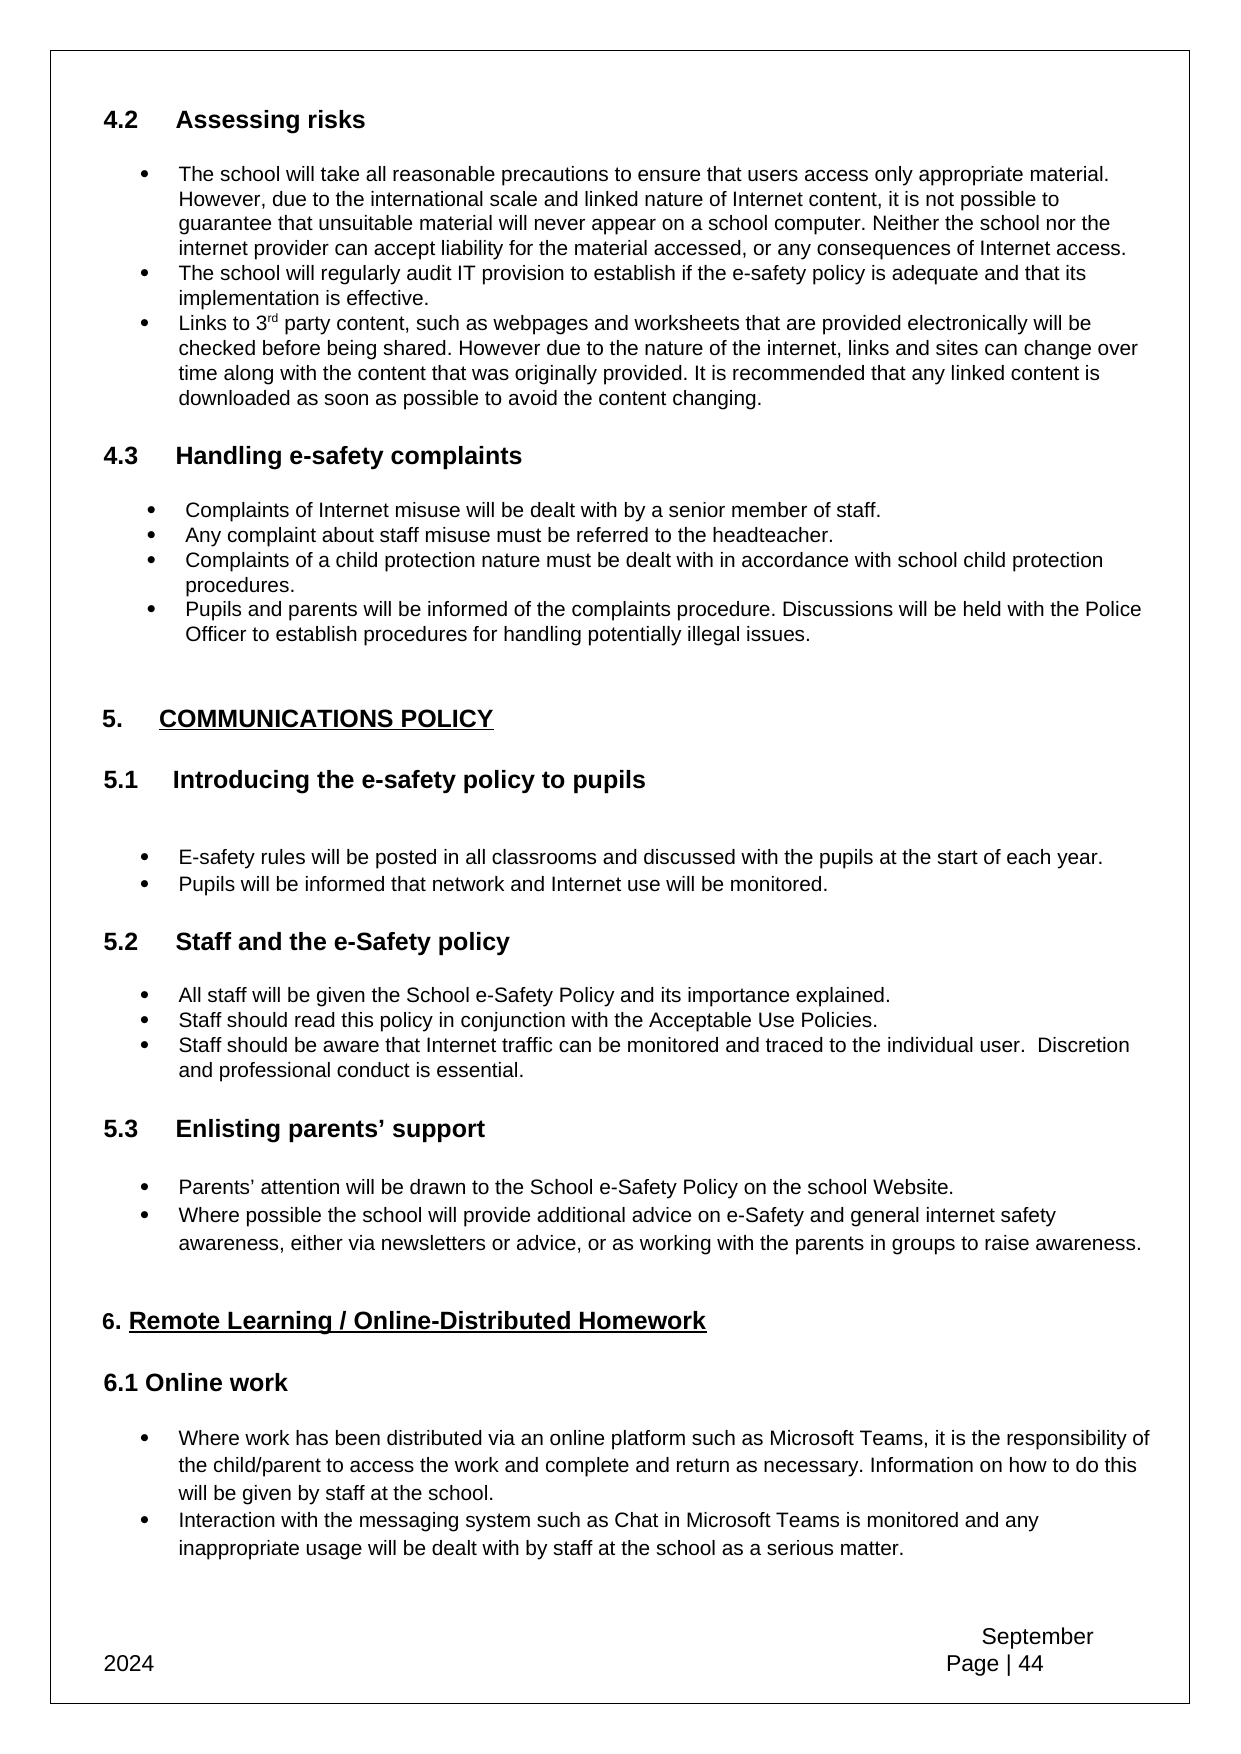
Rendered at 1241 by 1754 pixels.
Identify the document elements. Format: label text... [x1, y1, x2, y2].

list Any complaint about staff misuse must be referred to the headteacher. [148, 522, 1152, 546]
list The school will regularly audit IT provision to establish if the e-safety policy is adequate and that its implementation is effective. [141, 261, 1152, 310]
subtitle 6.1 Online work [103, 1368, 1152, 1396]
subtitle 6. Remote Learning / Online-Distributed Homework [102, 1306, 1152, 1335]
subtitle 5. COMMUNICATIONS POLICY [102, 704, 1152, 732]
subtitle Handling e-safety complaints [103, 441, 1152, 470]
list E-safety rules will be posted in all classrooms and discussed with the pupils at the start of each year. [141, 844, 1152, 869]
list Interaction with the messaging system such as Chat in Microsoft Teams is monitored and any inappropriate usage will be dealt with by staff at the school as a serious matter. [141, 1508, 1152, 1559]
list Staff and the e-Safety policy [103, 927, 1152, 956]
list Staff should read this policy in conjunction with the Acceptable Use Policies. [141, 1008, 1152, 1032]
list Staff should be aware that Internet traffic can be monitored and traced to the individual user. Discretion and professional conduct is essential. [141, 1033, 1152, 1082]
list The school will take all reasonable precautions to ensure that users access only appropriate material. However, due to the international scale and linked nature of Internet content, it is not possible to guarantee that unsuitable material will never appear on a school computer. Neither the school nor the internet provider can accept liability for the material accessed, or any consequences of Internet access. [141, 161, 1152, 260]
list Complaints of Internet misuse will be dealt with by a senior member of staff. [148, 497, 1152, 521]
subtitle 5.1 Introducing the e-safety policy to pupils [103, 765, 1152, 794]
list Where work has been distributed via an online platform such as Microsoft Teams, it is the responsibility of the child/parent to access the work and complete and return as necessary. Information on how to do this will be given by staff at the school. [141, 1425, 1152, 1504]
list Pupils will be informed that network and Internet use will be monitored. [141, 872, 1152, 896]
subtitle Enlisting parents’ support [103, 1114, 1152, 1143]
list All staff will be given the School e-Safety Policy and its importance explained. [141, 983, 1152, 1007]
subtitle Assessing risks [103, 105, 1152, 133]
list Links to 3rd party content, such as webpages and worksheets that are provided electronically will be checked before being shared. However due to the nature of the internet, links and sites can change over time along with the content that was originally provided. It is recommended that any linked content is downloaded as soon as possible to avoid the content changing. [141, 311, 1152, 410]
list Where possible the school will provide additional advice on e-Safety and general internet safety awareness, either via newsletters or advice, or as working with the parents in groups to raise awareness. [141, 1203, 1152, 1254]
list Pupils and parents will be informed of the complaints procedure. Discussions will be held with the Police Officer to establish procedures for handling potentially illegal issues. [148, 597, 1152, 646]
list Complaints of a child protection nature must be dealt with in accordance with school child protection procedures. [148, 547, 1152, 596]
list Parents’ attention will be drawn to the School e-Safety Policy on the school Website. [141, 1175, 1152, 1199]
